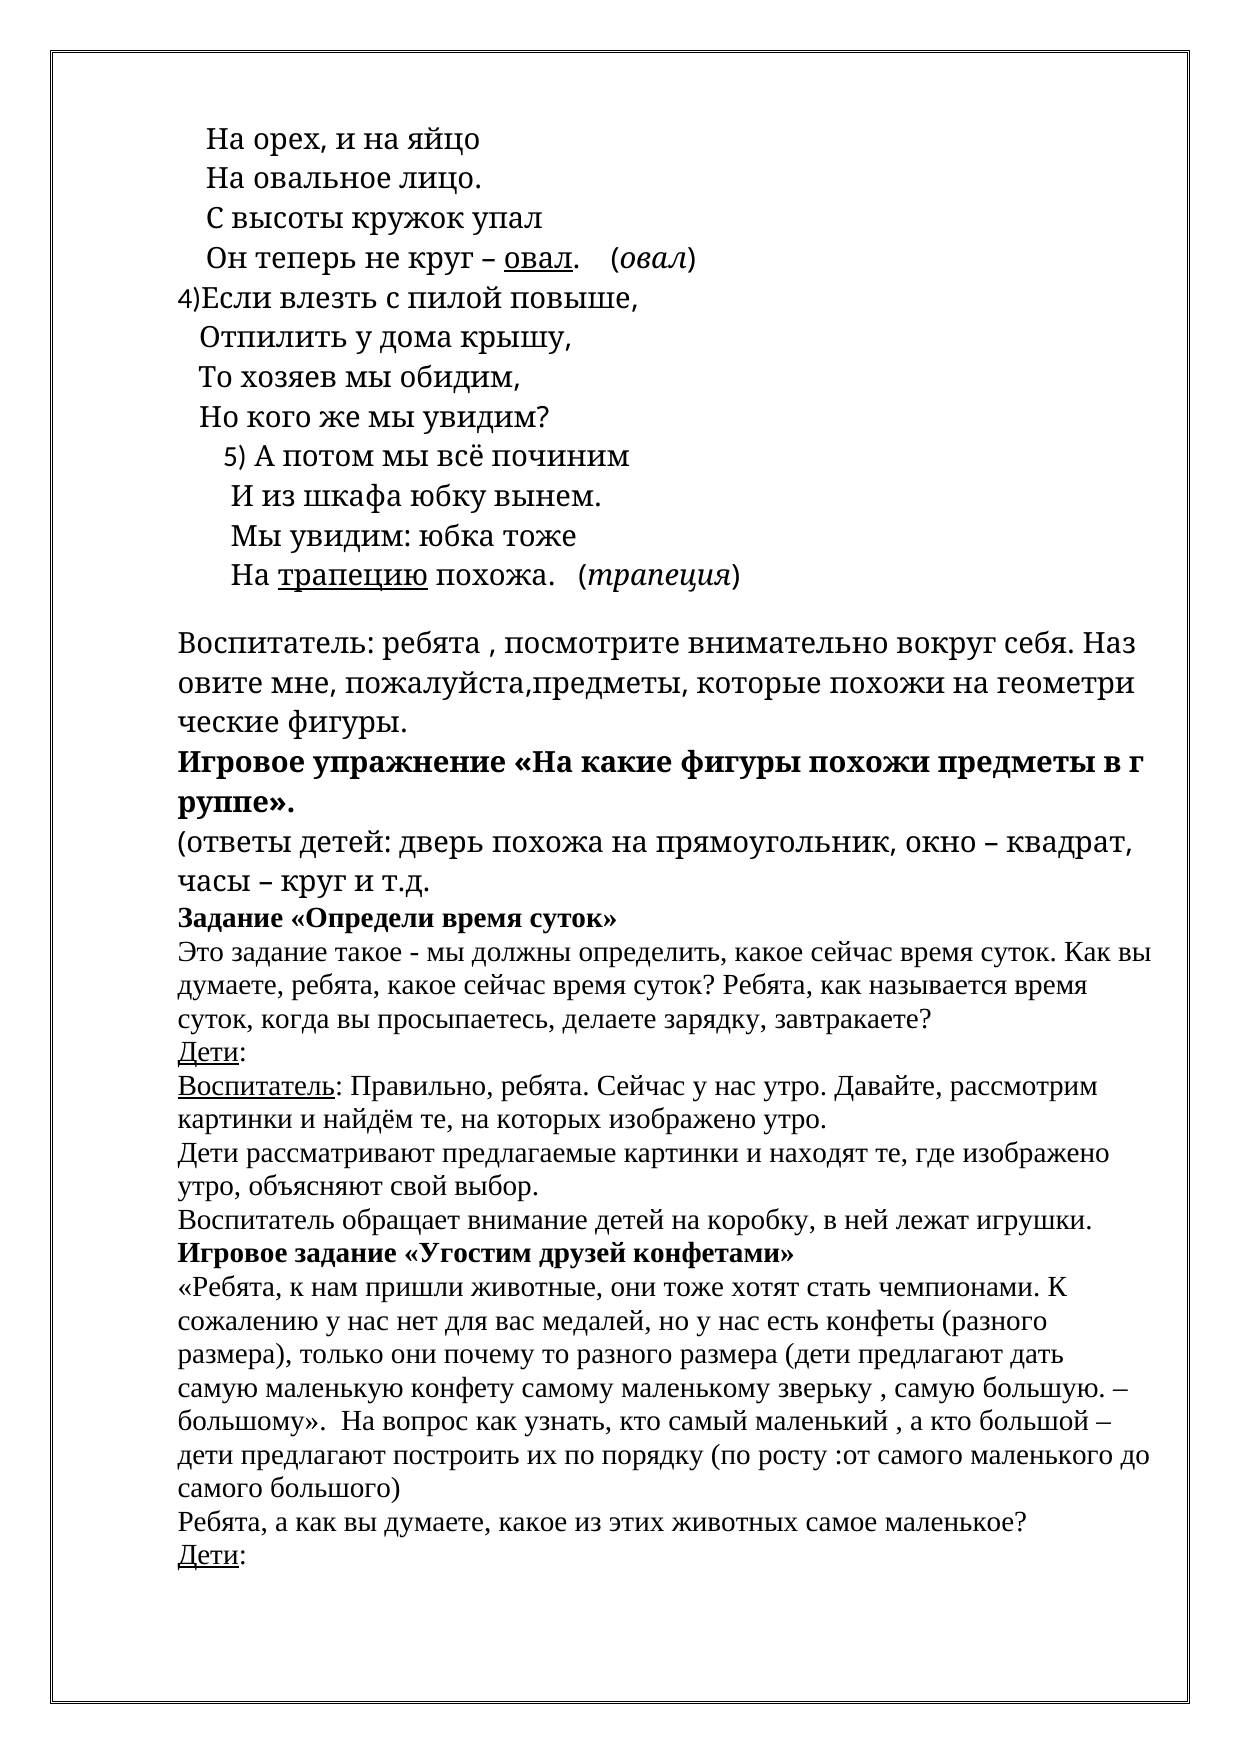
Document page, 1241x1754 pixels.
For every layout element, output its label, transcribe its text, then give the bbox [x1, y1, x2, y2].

text 5) А потом мы всё починим [177, 436, 1152, 475]
text «Ребята, к нам пришли животные, они тоже хотят стать чемпионами. К сожалению у нас нет для вас медалей, но у нас есть конфеты (разного размера), только они почему то разного размера (дети предлагают дать самую маленькую конфету самому маленькому зверьку , самую большую. –большому». На вопрос как узнать, кто самый маленький , а кто большой –дети предлагают построить их по порядку (по росту :от самого маленького до самого большого) [177, 1269, 1152, 1504]
text 4)Если влезть с пилой повыше, [177, 277, 1152, 317]
text Это задание такое - мы должны определить, какое сейчас время суток. Как вы думаете, ребята, какое сейчас время суток? Ребята, как называется время суток, когда вы просыпаетесь, делаете зарядку, завтракаете? [177, 934, 1152, 1034]
text На овальное лицо. [177, 158, 1152, 197]
text Игровое задание «Угостим друзей конфетами» [177, 1236, 1152, 1269]
text Задание «Определи время суток» [177, 900, 1152, 934]
text Игровое упражнение «На какие фигуры похожи предметы в группе». [177, 741, 1152, 821]
text С высоты кружок упал [177, 197, 1152, 237]
text (ответы детей: дверь похожа на прямоугольник, окно – квадрат, часы – круг и т.д. [177, 821, 1152, 900]
text На трапецию похожа. (трапеция) [177, 555, 1152, 594]
text Дети: [177, 1537, 1152, 1571]
text Дети рассматривают предлагаемые картинки и находят те, где изображено утро, объясняют свой выбор. [177, 1135, 1152, 1202]
text Воспитатель обращает внимание детей на коробку, в ней лежат игрушки. [177, 1202, 1152, 1236]
text Мы увидим: юбка тоже [177, 515, 1152, 555]
text И из шкафа юбку вынем. [177, 475, 1152, 515]
text Воспитатель: Правильно, ребята. Сейчас у нас утро. Давайте, рассмотрим картинки и найдём те, на которых изображено утро. [177, 1068, 1152, 1135]
text Дети: [177, 1034, 1152, 1068]
text Воспитатель: ребята , посмотрите внимательно вокруг себя. Назовите мне, пожалуйста,предметы, которые похожи на геометрические фигуры. [177, 622, 1152, 741]
text На орех, и на яйцо [177, 118, 1152, 158]
text Он теперь не круг – овал. (овал) [177, 237, 1152, 277]
text То хозяев мы обидим, [177, 356, 1152, 396]
text Отпилить у дома крышу, [177, 317, 1152, 356]
text Ребята, а как вы думаете, какое из этих животных самое маленькое? [177, 1504, 1152, 1537]
text Но кого же мы увидим? [177, 396, 1152, 436]
